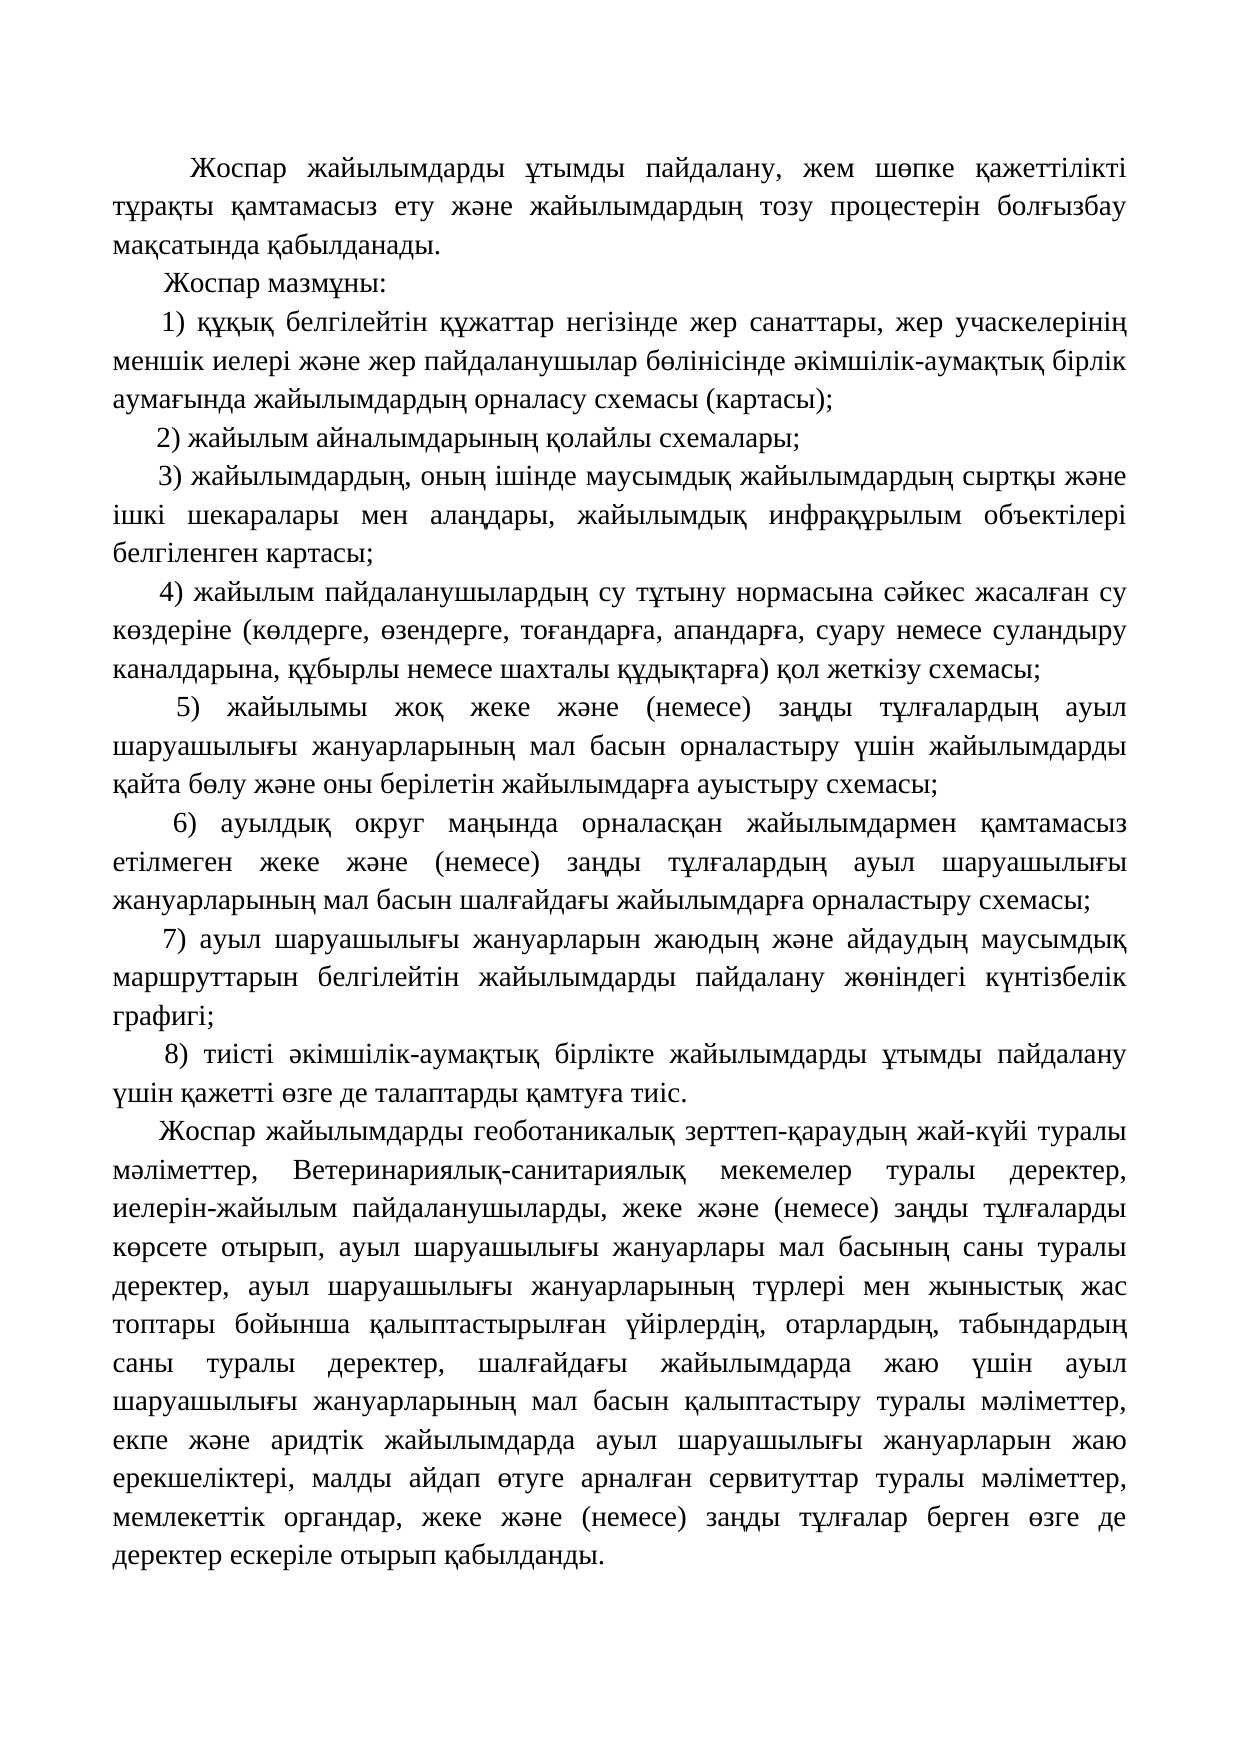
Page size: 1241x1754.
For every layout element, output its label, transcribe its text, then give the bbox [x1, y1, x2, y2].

text 6) ауылдық округ маңында орналасқан жайылымдармен қамтамасыз етілмеген жеке және (немесе) заңды тұлғалардың ауыл шаруашылығы жануарларының мал басын шалғайдағы жайылымдарға орналастыру схемасы; [112, 805, 1128, 916]
text 5) жайылымы жоқ жеке және (немесе) заңды тұлғалардың ауыл шаруашылығы жануарларының мал басын орналастыру үшін жайылымдарды қайта бөлу және оны берілетін жайылымдарға ауыстыру схемасы; [112, 689, 1128, 800]
text 7) ауыл шаруашылығы жануарларын жаюдың және айдаудың маусымдық маршруттарын белгілейтін жайылымдарды пайдалану жөніндегі күнтізбелік графигі; [112, 921, 1128, 1031]
text 4) жайылым пайдаланушылардың су тұтыну нормасына сәйкес жасалған су көздерiне (көлдерге, өзендерге, тоғандарға, апандарға, суару немесе суландыру каналдарына, құбырлы немесе шахталы құдықтарға) қол жеткізу схемасы; [112, 574, 1128, 684]
text Жоспар мазмұны: [112, 266, 1128, 299]
text 2) жайылым айналымдарының қолайлы схемалары; [112, 420, 1128, 453]
text Жоспар жайылымдарды ұтымды пайдалану, жем шөпке қажеттілікті тұрақты қамтамасыз ету және жайылымдардың тозу процестерін болғызбау мақсатында қабылданады. [112, 150, 1128, 261]
text 8) тиісті әкімшілік-аумақтық бірлікте жайылымдарды ұтымды пайдалану үшін қажетті өзге де талаптарды қамтуға тиіс. [112, 1036, 1128, 1108]
text Жоспар жайылымдарды геоботаникалық зерттеп-қараудың жай-күйі туралы мәліметтер, Ветеринариялық-санитариялық мекемелер туралы деректер, иелерін-жайылым пайдаланушыларды, жеке және (немесе) заңды тұлғаларды көрсете отырып, ауыл шаруашылығы жануарлары мал басының саны туралы деректер, ауыл шаруашылығы жануарларының түрлері мен жыныстық жас топтары бойынша қалыптастырылған үйірлердің, отарлардың, табындардың саны туралы деректер, шалғайдағы жайылымдарда жаю үшін ауыл шаруашылығы жануарларының мал басын қалыптастыру туралы мәліметтер, екпе және аридтік жайылымдарда ауыл шаруашылығы жануарларын жаю ерекшеліктері, малды айдап өтуге арналған сервитуттар туралы мәліметтер, мемлекеттік органдар, жеке және (немесе) заңды тұлғалар берген өзге де деректер ескеріле отырып қабылданды. [112, 1113, 1128, 1571]
text 3) жайылымдардың, оның ішінде маусымдық жайылымдардың сыртқы және ішкі шекаралары мен алаңдары, жайылымдық инфрақұрылым объектілері белгіленген картасы; [112, 458, 1128, 569]
text 1) құқық белгілейтін құжаттар негізінде жер санаттары, жер учаскелерінің меншік иелері және жер пайдаланушылар бөлінісінде әкімшілік-аумақтық бірлік аумағында жайылымдардың орналасу схемасы (картасы); [112, 304, 1128, 415]
